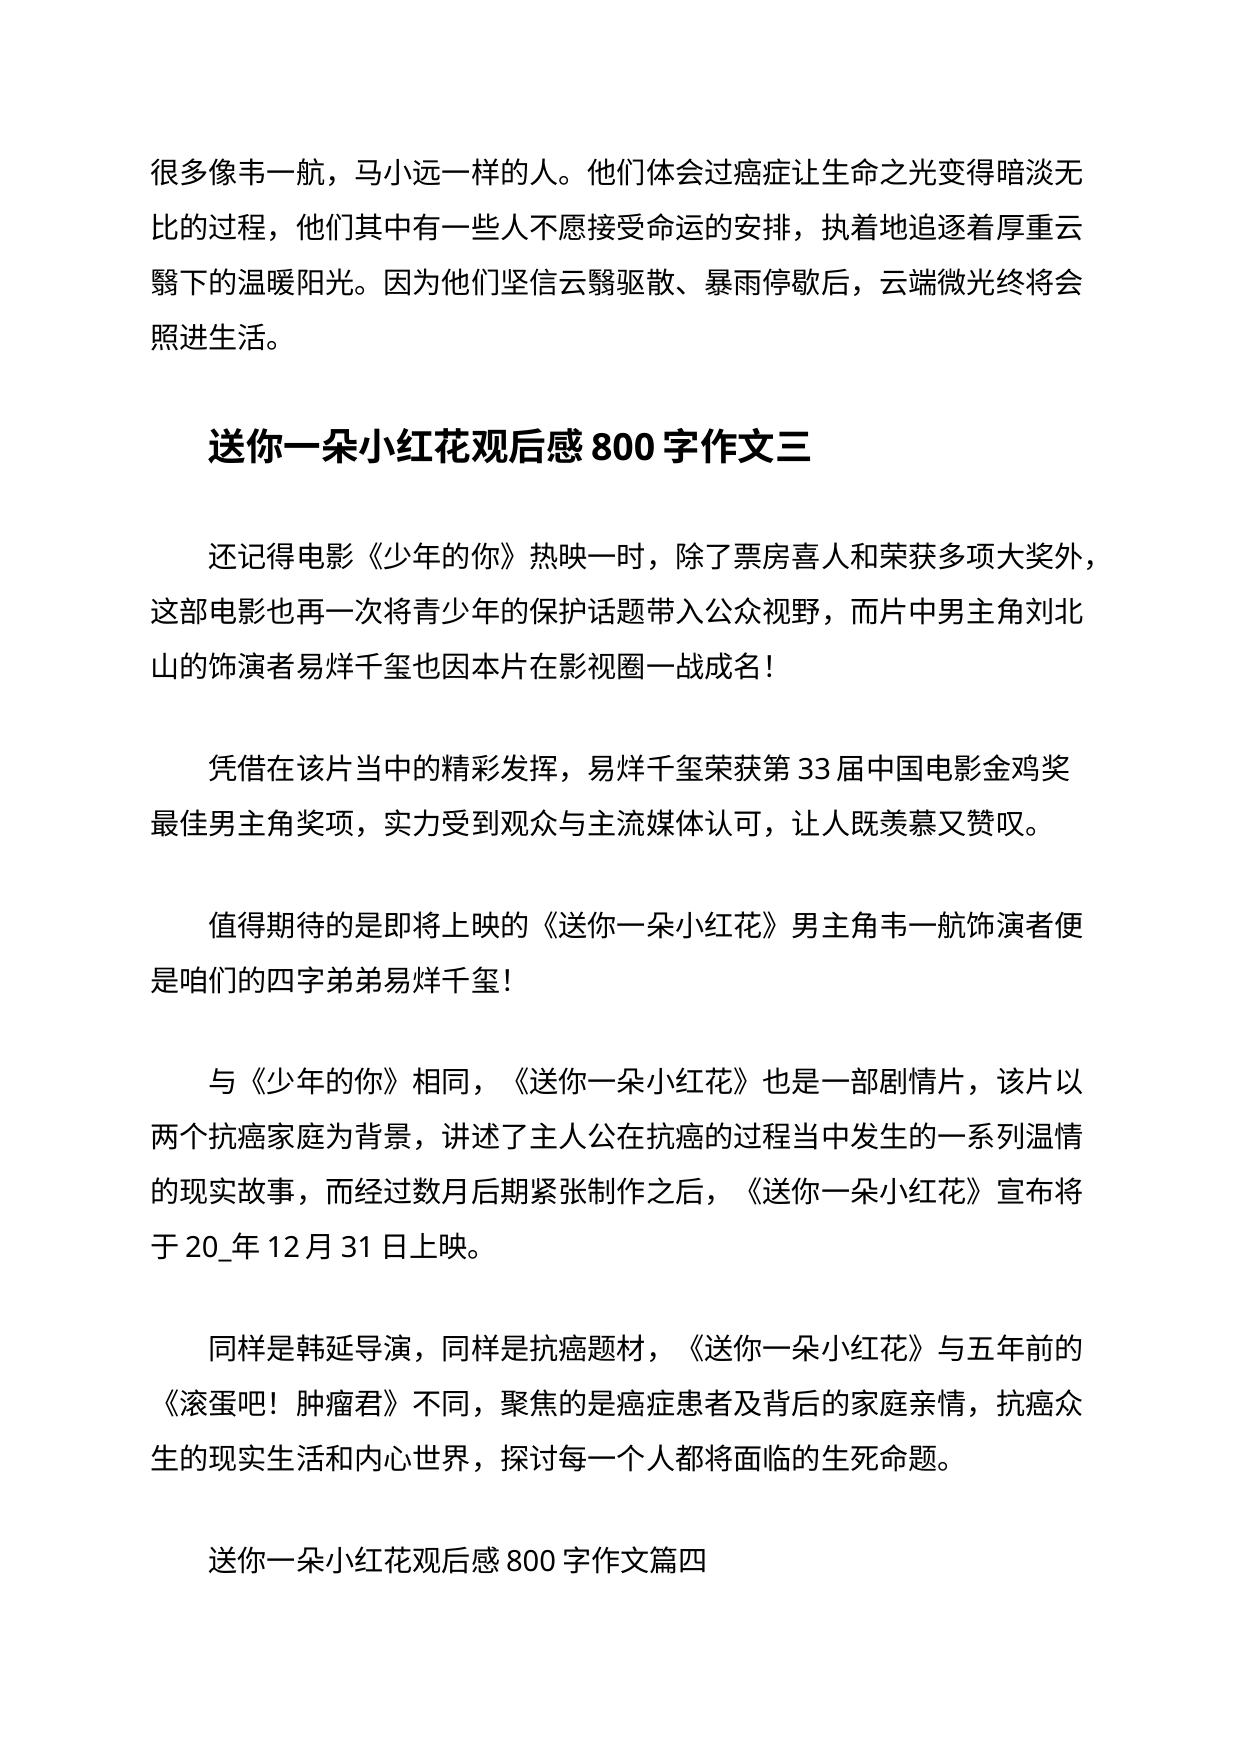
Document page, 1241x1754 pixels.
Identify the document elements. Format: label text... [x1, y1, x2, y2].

text 凭借在该片当中的精彩发挥，易烊千玺荣获第33届中国电影金鸡奖最佳男主角奖项，实力受到观众与主流媒体认可，让人既羡慕又赞叹。 [150, 746, 1090, 843]
text 值得期待的是即将上映的《送你一朵小红花》男主角韦一航饰演者便是咱们的四字弟弟易烊千玺！ [150, 902, 1090, 999]
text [150, 150, 1090, 357]
text 还记得电影《少年的你》热映一时，除了票房喜人和荣获多项大奖外，这部电影也再一次将青少年的保护话题带入公众视野，而片中男主角刘北山的饰演者易烊千玺也因本片在影视圈一战成名！ [150, 534, 1090, 686]
text 送你一朵小红花观后感800字作文三 [150, 416, 1090, 471]
text 与《少年的你》相同，《送你一朵小红花》也是一部剧情片，该片以两个抗癌家庭为背景，讲述了主人公在抗癌的过程当中发生的一系列温情的现实故事，而经过数月后期紧张制作之后，《送你一朵小红花》宣布将于20_年12月31日上映。 [150, 1059, 1090, 1266]
text 送你一朵小红花观后感800字作文篇四 [150, 1537, 1090, 1580]
text 同样是韩延导演，同样是抗癌题材，《送你一朵小红花》与五年前的《滚蛋吧！肿瘤君》不同，聚焦的是癌症患者及背后的家庭亲情，抗癌众生的现实生活和内心世界，探讨每一个人都将面临的生死命题。 [150, 1326, 1090, 1478]
